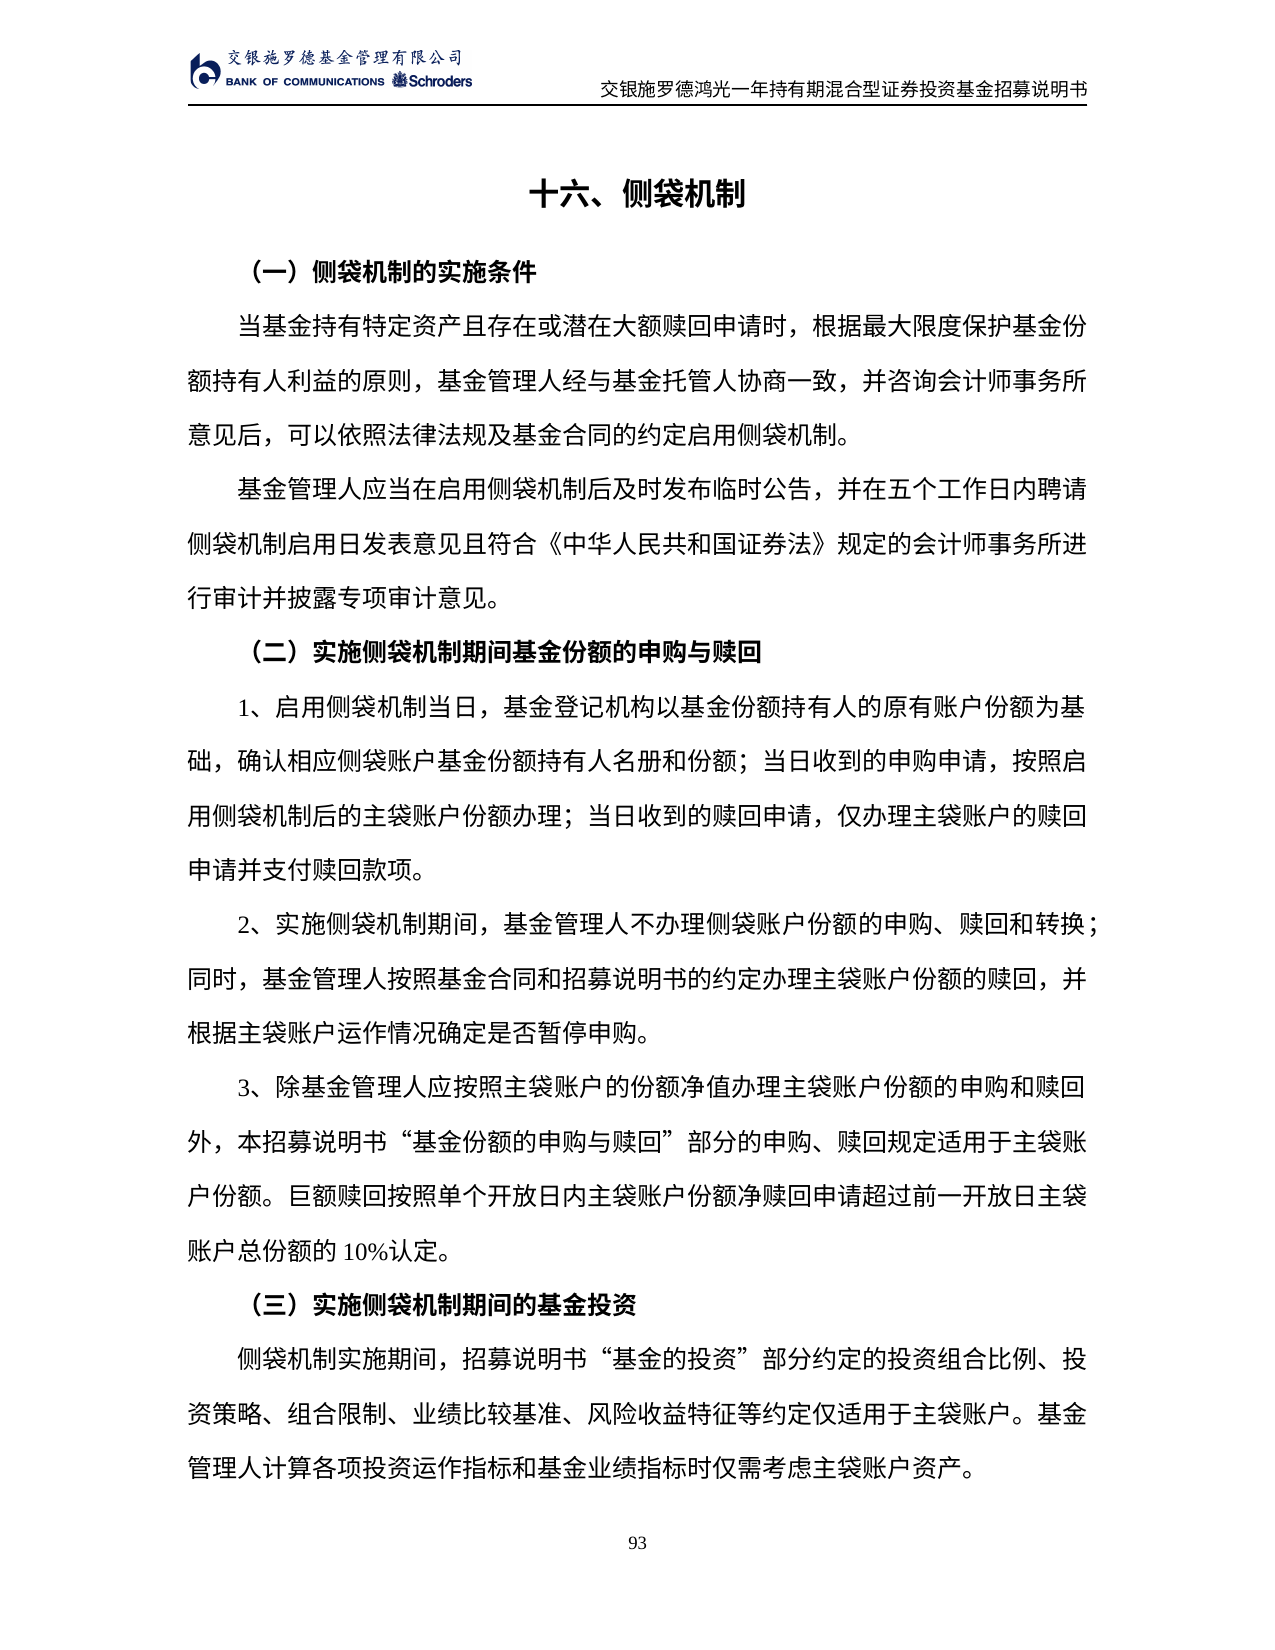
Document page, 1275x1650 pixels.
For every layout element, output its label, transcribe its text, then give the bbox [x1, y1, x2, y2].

text （三）实施侧袋机制期间的基金投资 [187, 1285, 1087, 1322]
text 基金管理人应当在启用侧袋机制后及时发布临时公告，并在五个工作日内聘请侧袋机制启用日发表意见且符合《中华人民共和国证券法》规定的会计师事务所进行审计并披露专项审计意见。 [187, 470, 1087, 615]
picture [190, 50, 472, 89]
text （二）实施侧袋机制期间基金份额的申购与赎回 [187, 633, 1087, 669]
text 2、实施侧袋机制期间，基金管理人不办理侧袋账户份额的申购、赎回和转换；同时，基金管理人按照基金合同和招募说明书的约定办理主袋账户份额的赎回，并根据主袋账户运作情况确定是否暂停申购。 [187, 905, 1087, 1050]
text 3、除基金管理人应按照主袋账户的份额净值办理主袋账户份额的申购和赎回外，本招募说明书“基金份额的申购与赎回”部分的申购、赎回规定适用于主袋账户份额。巨额赎回按照单个开放日内主袋账户份额净赎回申请超过前一开放日主袋账户总份额的10%认定。 [187, 1068, 1087, 1267]
text 1、启用侧袋机制当日，基金登记机构以基金份额持有人的原有账户份额为基础，确认相应侧袋账户基金份额持有人名册和份额；当日收到的申购申请，按照启用侧袋机制后的主袋账户份额办理；当日收到的赎回申请，仅办理主袋账户的赎回申请并支付赎回款项。 [187, 687, 1087, 887]
text 当基金持有特定资产且存在或潜在大额赎回申请时，根据最大限度保护基金份额持有人利益的原则，基金管理人经与基金托管人协商一致，并咨询会计师事务所意见后，可以依照法律法规及基金合同的约定启用侧袋机制。 [187, 307, 1087, 452]
text 侧袋机制实施期间，招募说明书“基金的投资”部分约定的投资组合比例、投资策略、组合限制、业绩比较基准、风险收益特征等约定仅适用于主袋账户。基金管理人计算各项投资运作指标和基金业绩指标时仅需考虑主袋账户资产。 [187, 1340, 1087, 1485]
text （一）侧袋机制的实施条件 [187, 252, 1087, 288]
text 十六、侧袋机制 [187, 169, 1087, 215]
